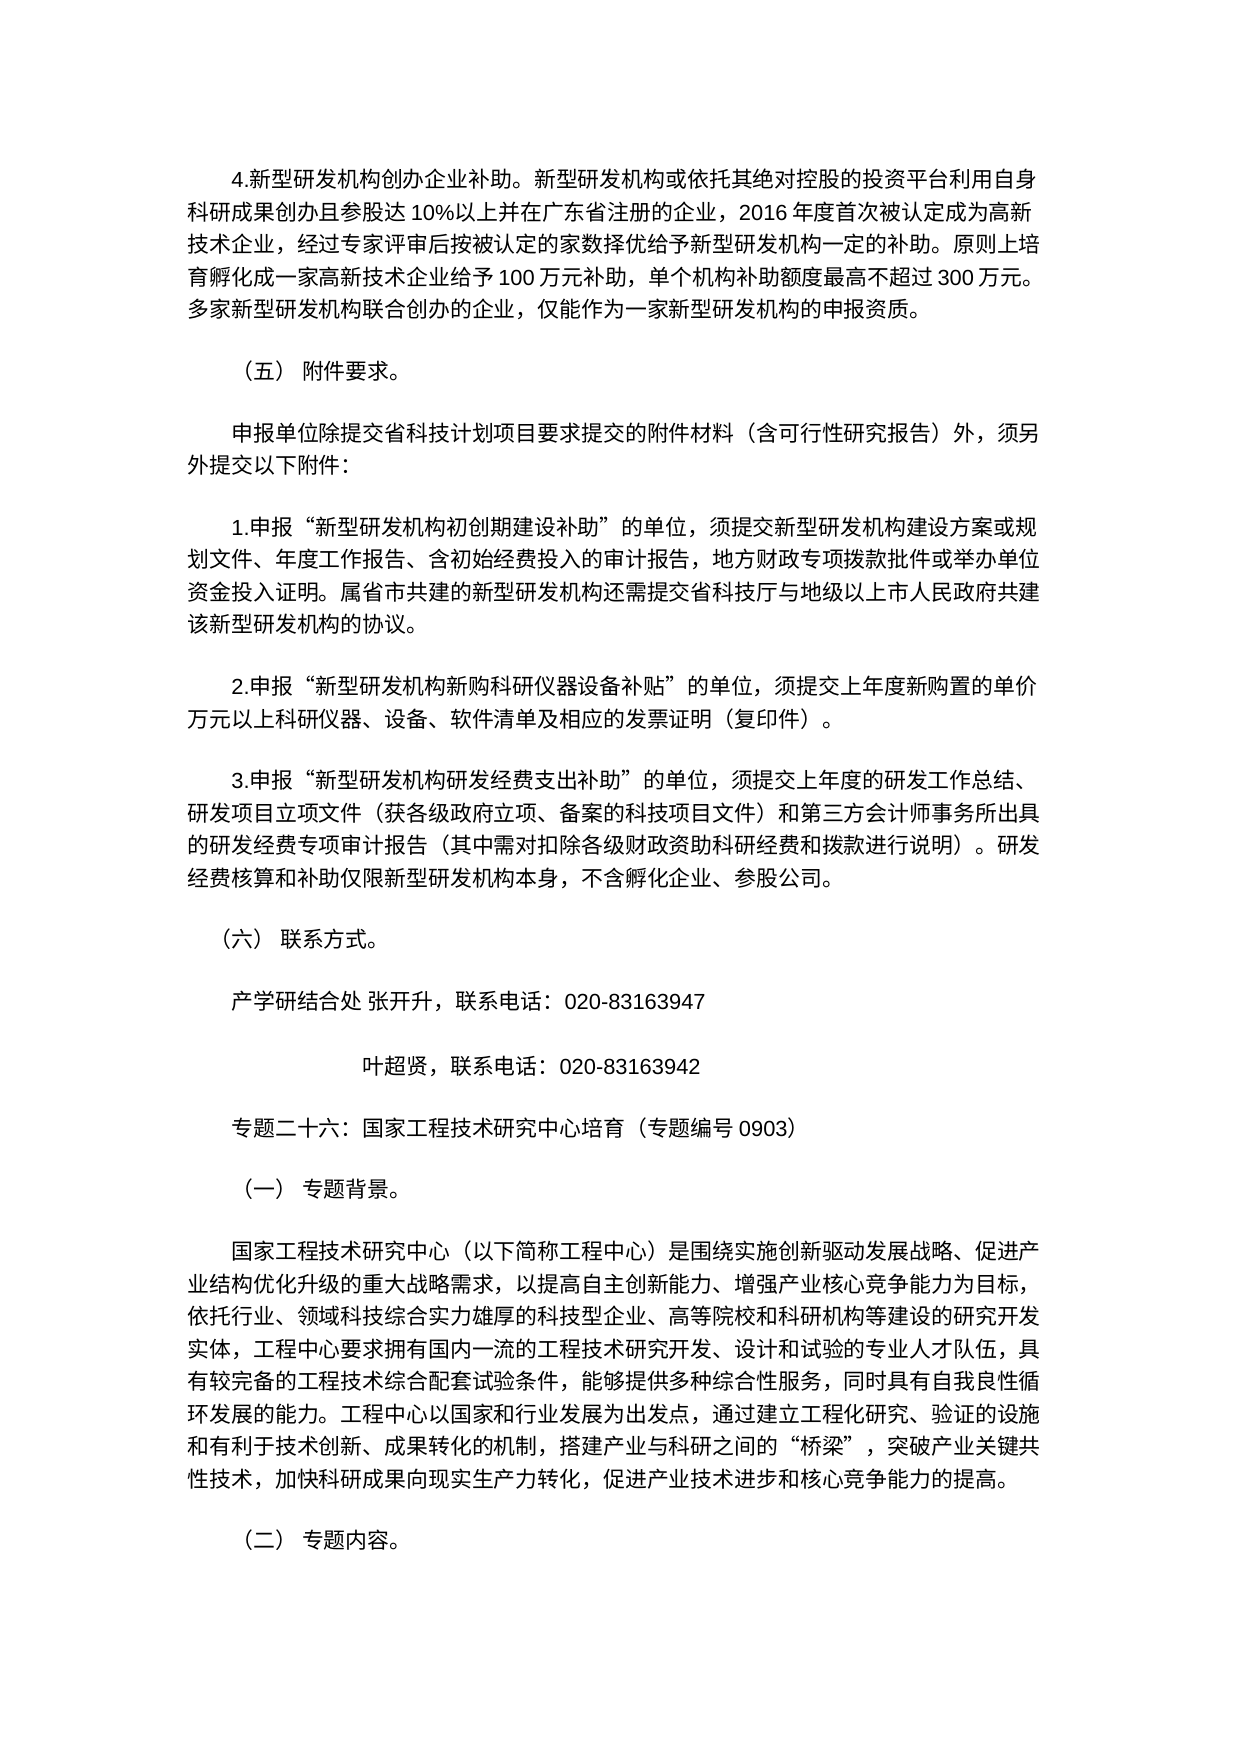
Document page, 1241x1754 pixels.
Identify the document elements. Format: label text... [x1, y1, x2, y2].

text 3.申报“新型研发机构研发经费支出补助”的单位，须提交上年度的研发工作总结、研发项目立项文件（获各级政府立项、备案的科技项目文件）和第三方会计师事务所出具的研发经费专项审计报告（其中需对扣除各级财政资助科研经费和拨款进行说明）。研发经费核算和补助仅限新型研发机构本身，不含孵化企业、参股公司。 [187, 763, 1053, 893]
text 申报单位除提交省科技计划项目要求提交的附件材料（含可行性研究报告）外，须另外提交以下附件： [187, 415, 1053, 480]
text （二） 专题内容。 [187, 1523, 1053, 1555]
text 1.申报“新型研发机构初创期建设补助”的单位，须提交新型研发机构建设方案或规划文件、年度工作报告、含初始经费投入的审计报告，地方财政专项拨款批件或举办单位资金投入证明。属省市共建的新型研发机构还需提交省科技厅与地级以上市人民政府共建该新型研发机构的协议。 [187, 509, 1053, 639]
text 4.新型研发机构创办企业补助。新型研发机构或依托其绝对控股的投资平台利用自身科研成果创办且参股达10%以上并在广东省注册的企业，2016年度首次被认定成为高新技术企业，经过专家评审后按被认定的家数择优给予新型研发机构一定的补助。原则上培育孵化成一家高新技术企业给予100万元补助，单个机构补助额度最高不超过300万元。多家新型研发机构联合创办的企业，仅能作为一家新型研发机构的申报资质。 [187, 162, 1053, 324]
text 国家工程技术研究中心（以下简称工程中心）是围绕实施创新驱动发展战略、促进产业结构优化升级的重大战略需求，以提高自主创新能力、增强产业核心竞争能力为目标，依托行业、领域科技综合实力雄厚的科技型企业、高等院校和科研机构等建设的研究开发实体，工程中心要求拥有国内一流的工程技术研究开发、设计和试验的专业人才队伍，具有较完备的工程技术综合配套试验条件，能够提供多种综合性服务，同时具有自我良性循环发展的能力。工程中心以国家和行业发展为出发点，通过建立工程化研究、验证的设施和有利于技术创新、成果转化的机制，搭建产业与科研之间的“桥梁”，突破产业关键共性技术，加快科研成果向现实生产力转化，促进产业技术进步和核心竞争能力的提高。 [187, 1234, 1053, 1494]
text 产学研结合处 张开升，联系电话：020-83163947 叶超贤，联系电话：020-83163942 [187, 984, 1053, 1081]
text （六） 联系方式。 [187, 922, 1053, 954]
text 2.申报“新型研发机构新购科研仪器设备补贴”的单位，须提交上年度新购置的单价万元以上科研仪器、设备、软件清单及相应的发票证明（复印件）。 [187, 669, 1053, 734]
text （一） 专题背景。 [187, 1172, 1053, 1204]
text 专题二十六：国家工程技术研究中心培育（专题编号0903） [187, 1110, 1053, 1143]
text （五） 附件要求。 [187, 354, 1053, 386]
